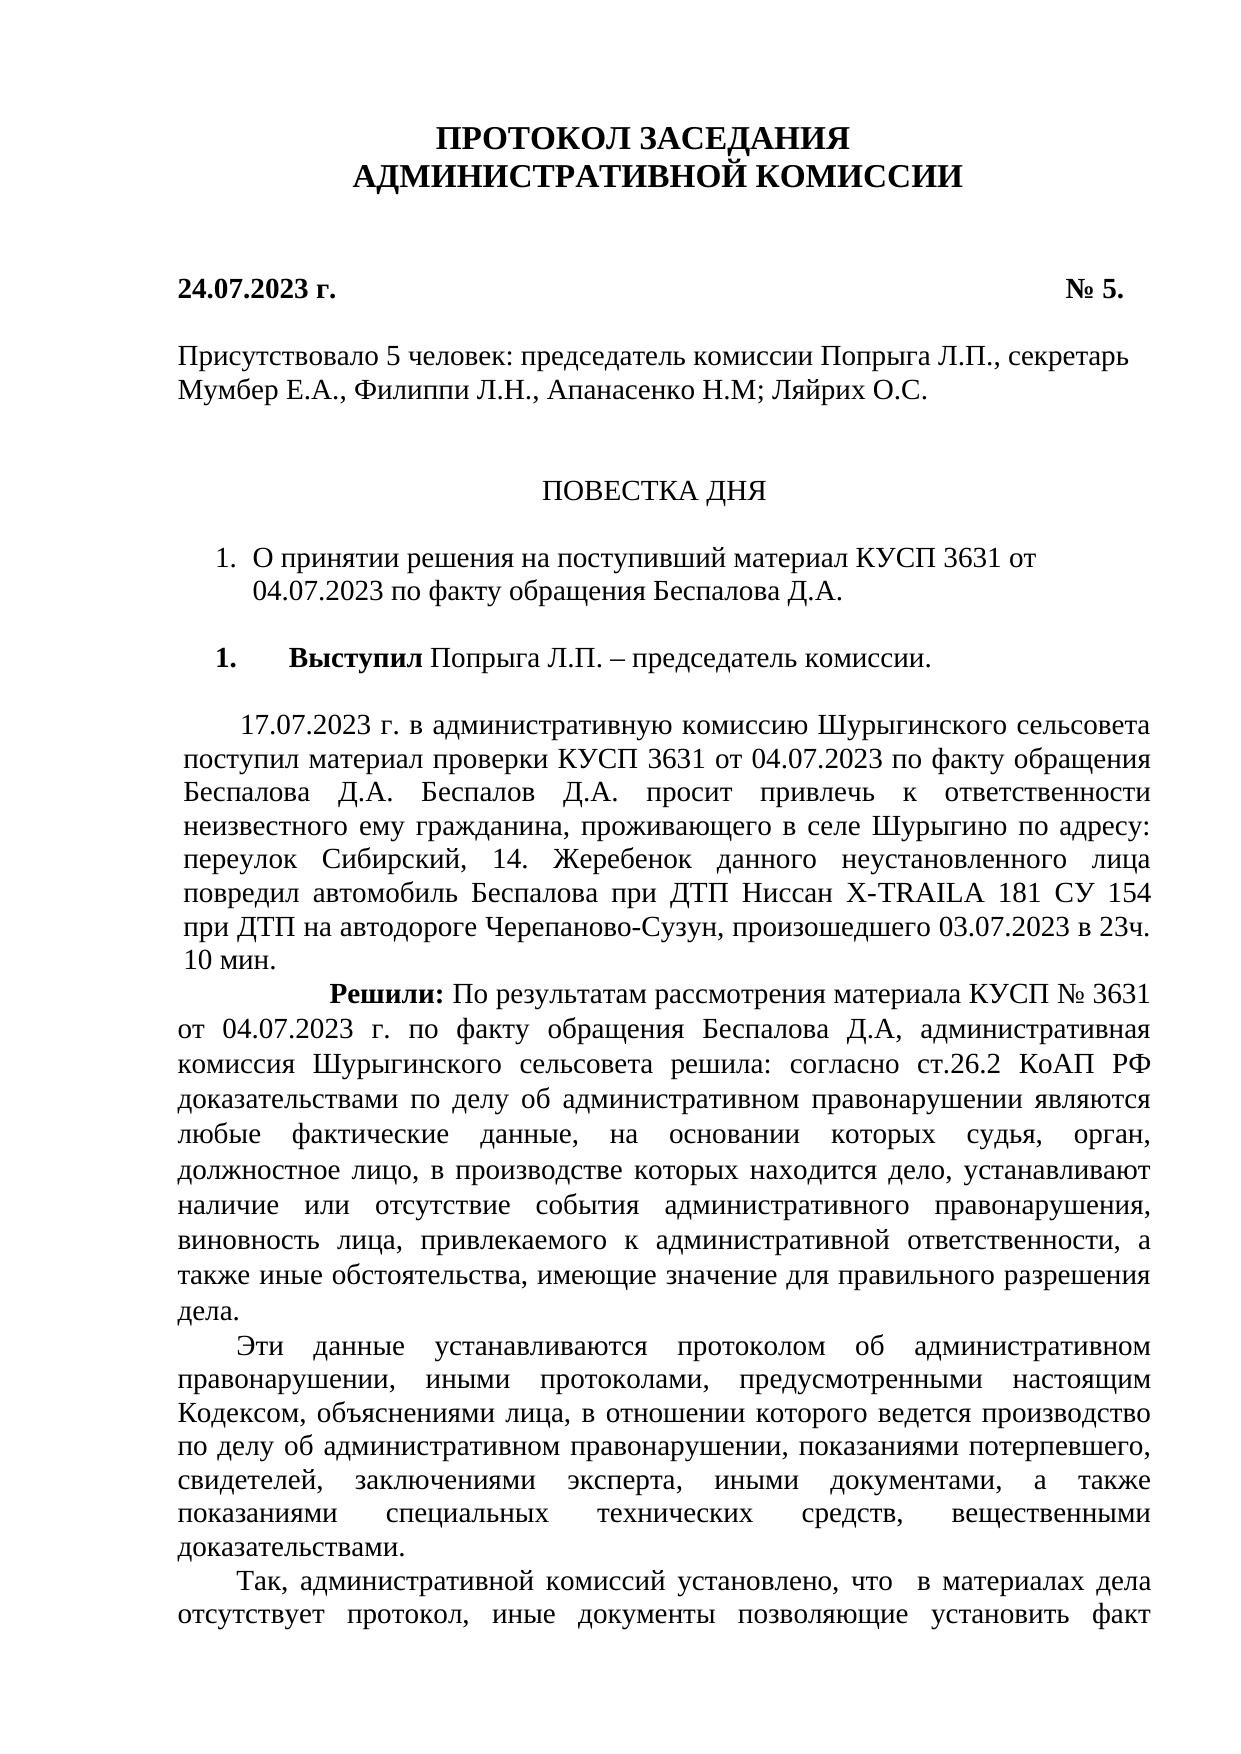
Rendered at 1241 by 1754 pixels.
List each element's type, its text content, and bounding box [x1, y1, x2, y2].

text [177, 1563, 1152, 1630]
text 17.07.2023 г. в административную комиссию Шурыгинского сельсовета поступил материал проверки КУСП 3631 от 04.07.2023 по факту обращения Беспалова Д.А. Беспалов Д.А. просит привлечь к ответственности неизвестного ему гражданина, проживающего в селе Шурыгино по адресу: переулок Сибирский, 14. Жеребенок данного неустановленного лица повредил автомобиль Беспалова при ДТП Ниссан Х-TRAILА 181 СУ 154 при ДТП на автодороге Черепаново-Сузун, произошедшего 03.07.2023 в 23ч. 10 мин. [183, 707, 1152, 976]
text Решили: По результатам рассмотрения материала КУСП № 3631 от 04.07.2023 г. по факту обращения Беспалова Д.А, административная комиссия Шурыгинского сельсовета решила: согласно ст.26.2 КоАП РФ доказательствами по делу об административном правонарушении являются любые фактические данные, на основании которых судья, орган, должностное лицо, в производстве которых находится дело, устанавливают наличие или отсутствие события административного правонарушения, виновность лица, привлекаемого к административной ответственности, а также иные обстоятельства, имеющие значение для правильного разрешения дела. [177, 976, 1152, 1326]
text АДМИНИСТРАТИВНОЙ КОМИССИИ [177, 156, 1152, 195]
text 24.07.2023 г. № 5. [177, 271, 1152, 305]
list О принятии решения на поступивший материал КУСП 3631 от 04.07.2023 по факту обращения Беспалова Д.А. [215, 540, 1152, 607]
text Присутствовало 5 человек: председатель комиссии Попрыга Л.П., секретарь Мумбер Е.А., Филиппи Л.Н., Апанасенко Н.М; Ляйрих О.С. [177, 338, 1152, 406]
text ПОВЕСТКА ДНЯ [177, 473, 1152, 506]
text Эти данные устанавливаются протоколом об административном правонарушении, иными протоколами, предусмотренными настоящим Кодексом, объяснениями лица, в отношении которого ведется производство по делу об административном правонарушении, показаниями потерпевшего, свидетелей, заключениями эксперта, иными документами, а также показаниями специальных технических средств, вещественными доказательствами. [177, 1328, 1152, 1563]
text ПРОТОКОЛ ЗАСЕДАНИЯ [177, 118, 1152, 156]
list Выступил Попрыга Л.П. – председатель комиссии. [215, 640, 1152, 674]
